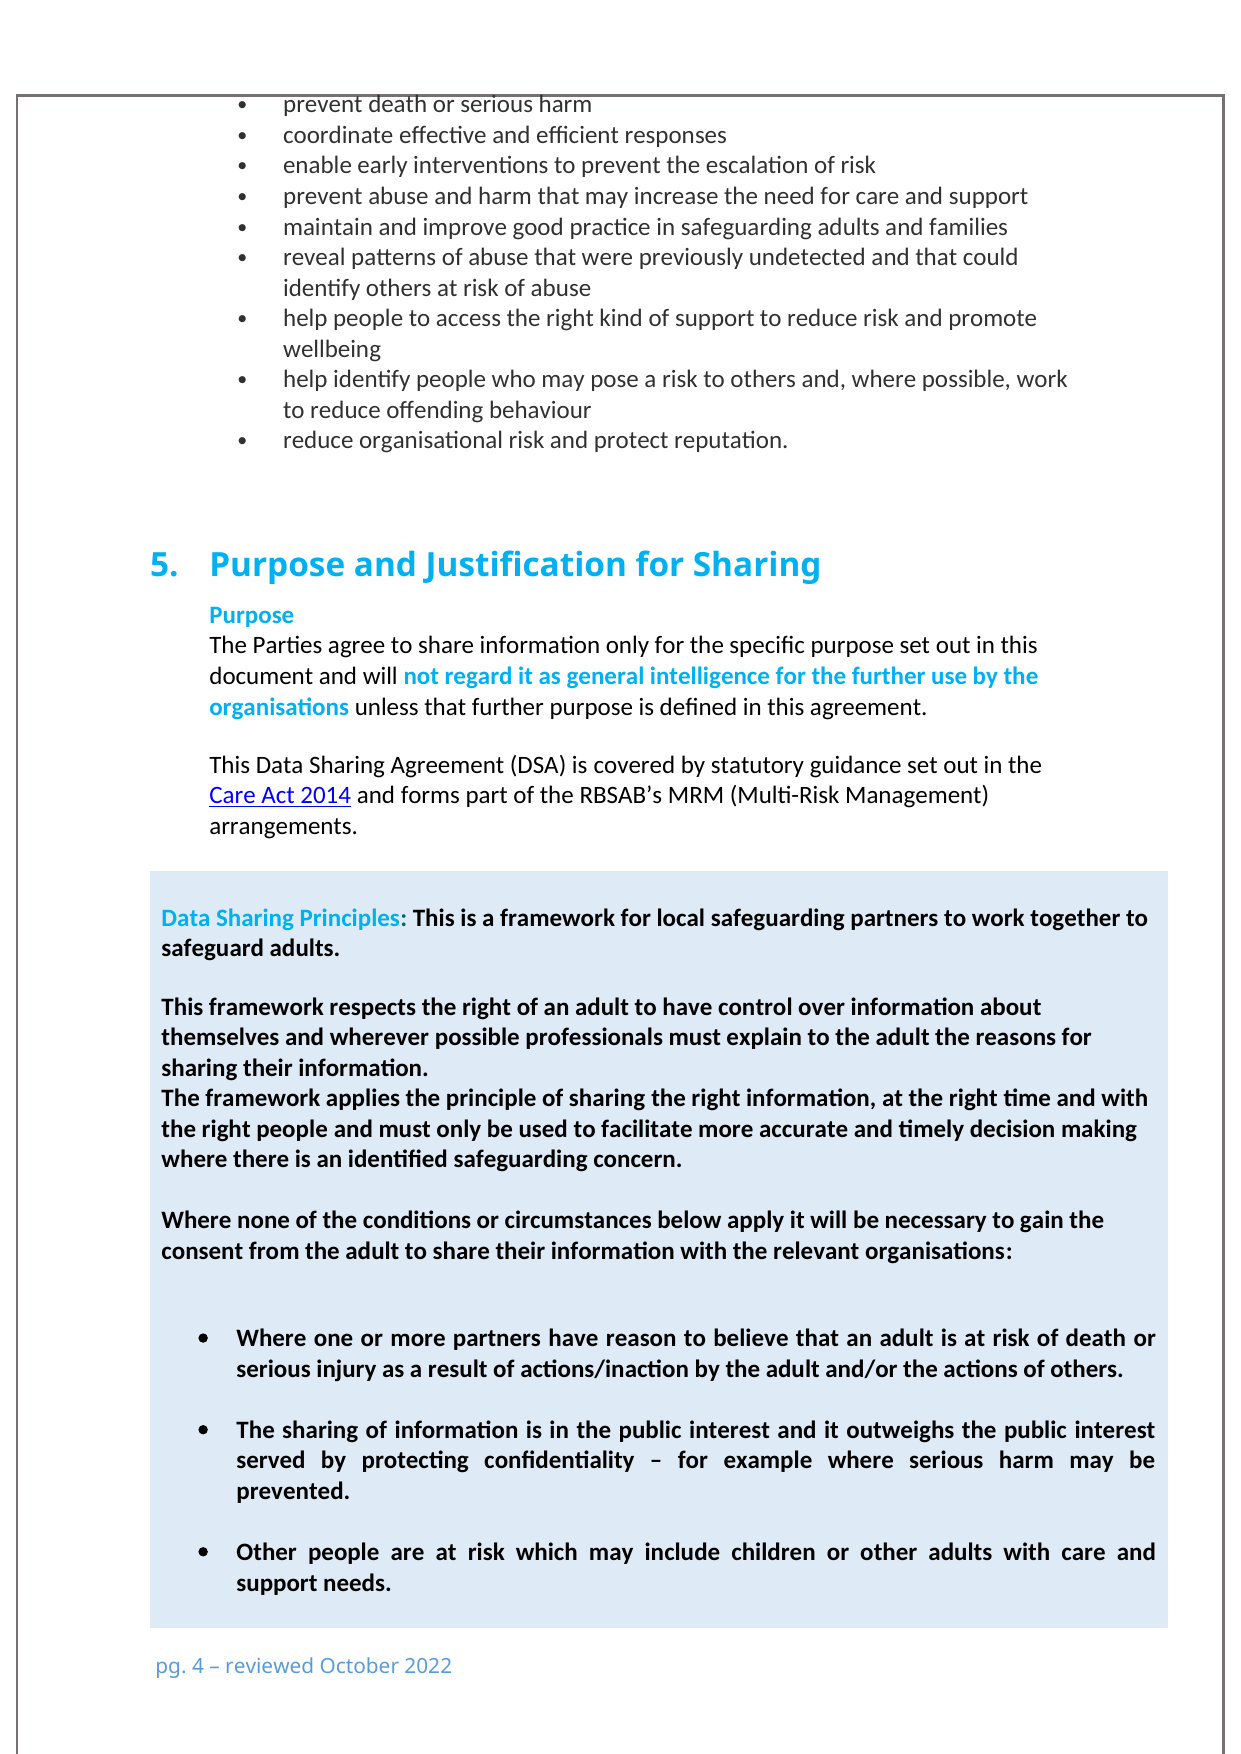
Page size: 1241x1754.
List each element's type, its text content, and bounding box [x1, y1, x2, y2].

list maintain and improve good practice in safeguarding adults and families [239, 211, 1090, 241]
text Purpose [209, 599, 1090, 629]
list help people to access the right kind of support to reduce risk and promote wellbeing [239, 302, 1090, 363]
list prevent abuse and harm that may increase the need for care and support [239, 180, 1090, 211]
text 5. Purpose and Justification for Sharing [150, 541, 1090, 587]
list reduce organisational risk and protect reputation. [239, 424, 1090, 455]
text The Parties agree to share information only for the specific purpose set out in this document and will not regard it as general intelligence for the further use by the organisations unless that further purpose is defined in this agreement. [209, 629, 1090, 721]
list enable early interventions to prevent the escalation of risk [239, 150, 1090, 180]
list prevent death or serious harm [239, 89, 1090, 119]
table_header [150, 871, 1168, 1628]
list help identify people who may pose a risk to others and, where possible, work to reduce offending behaviour [239, 363, 1090, 424]
list reveal patterns of abuse that were previously undetected and that could identify others at risk of abuse [239, 241, 1090, 302]
list coordinate effective and efficient responses [239, 119, 1090, 150]
text This Data Sharing Agreement (DSA) is covered by statutory guidance set out in the Care Act 2014 and forms part of the RBSAB’s MRM (Multi-Risk Management) arrangements. [209, 749, 1090, 841]
